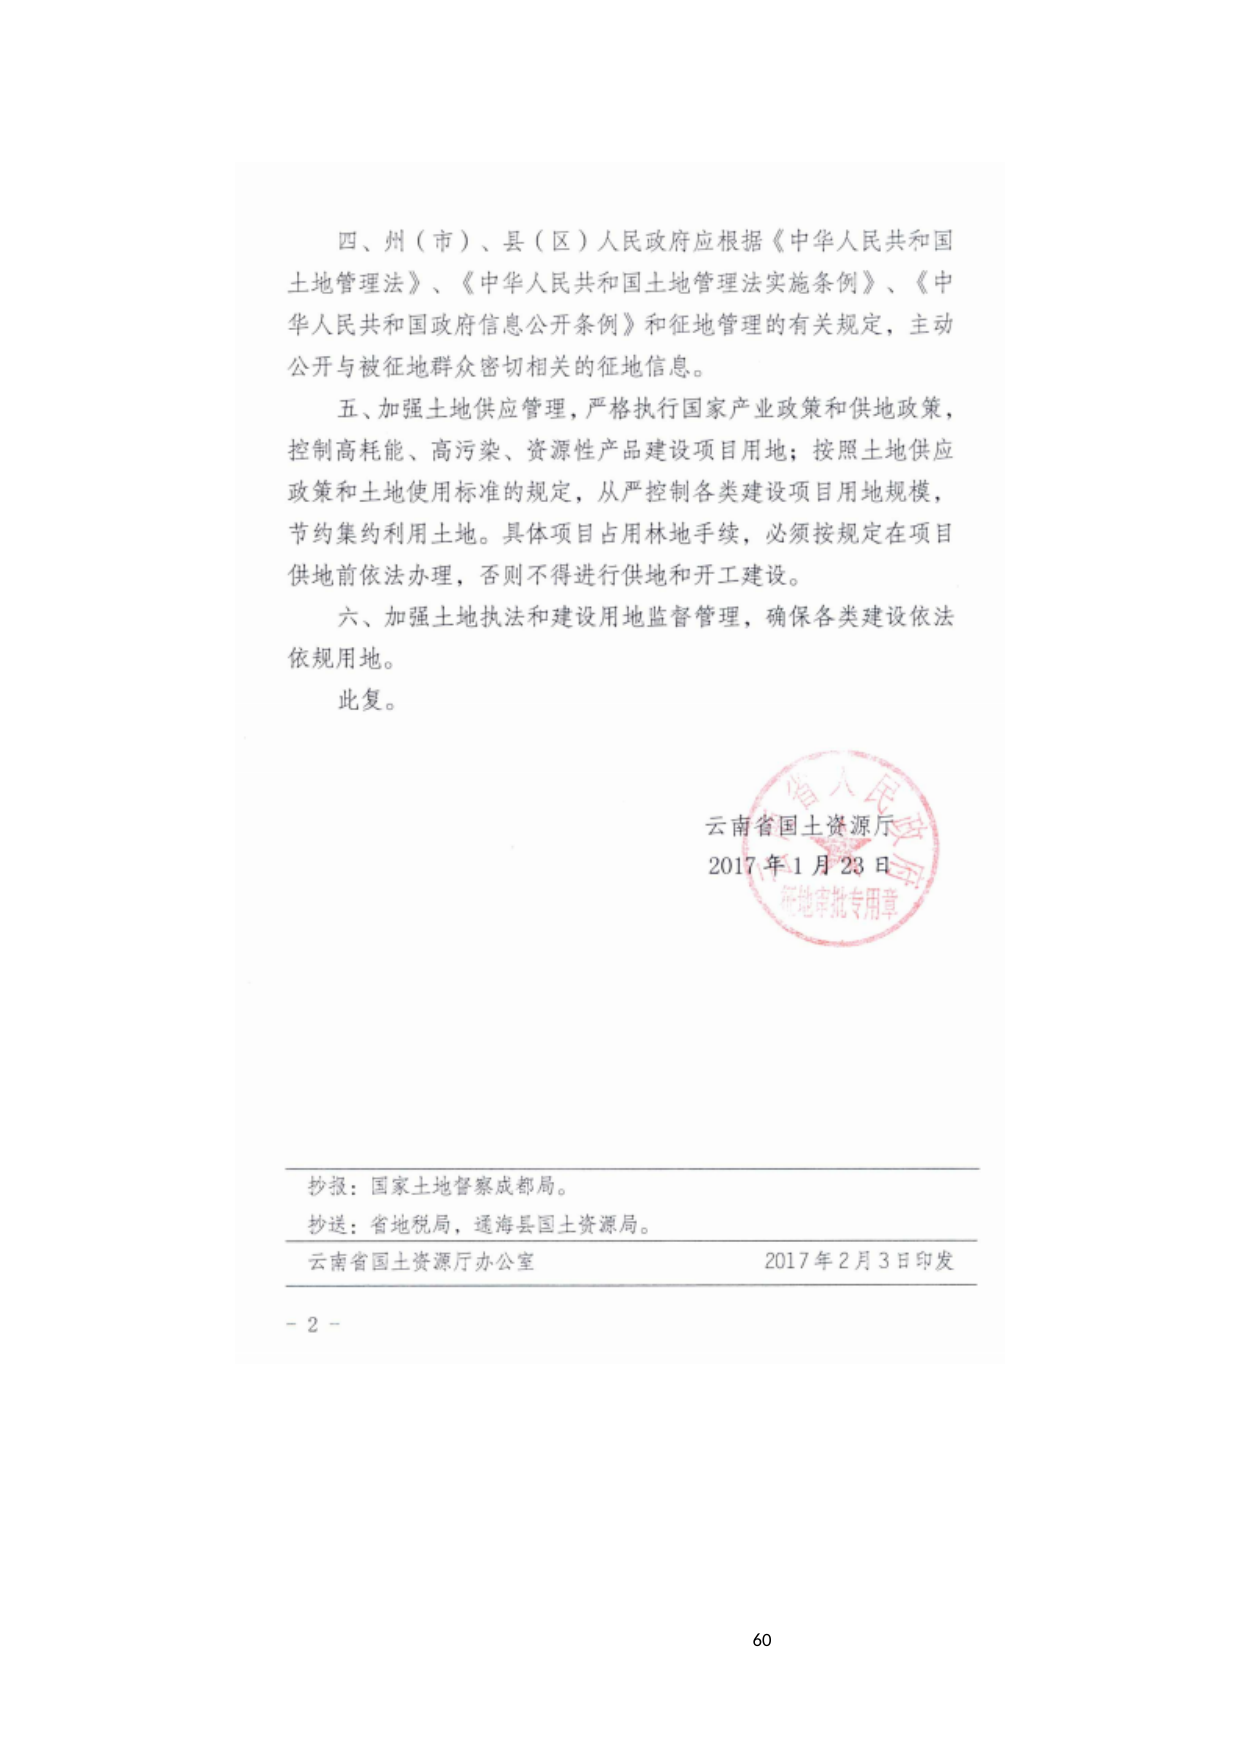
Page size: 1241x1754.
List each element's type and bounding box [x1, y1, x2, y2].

picture [235, 162, 1006, 1364]
